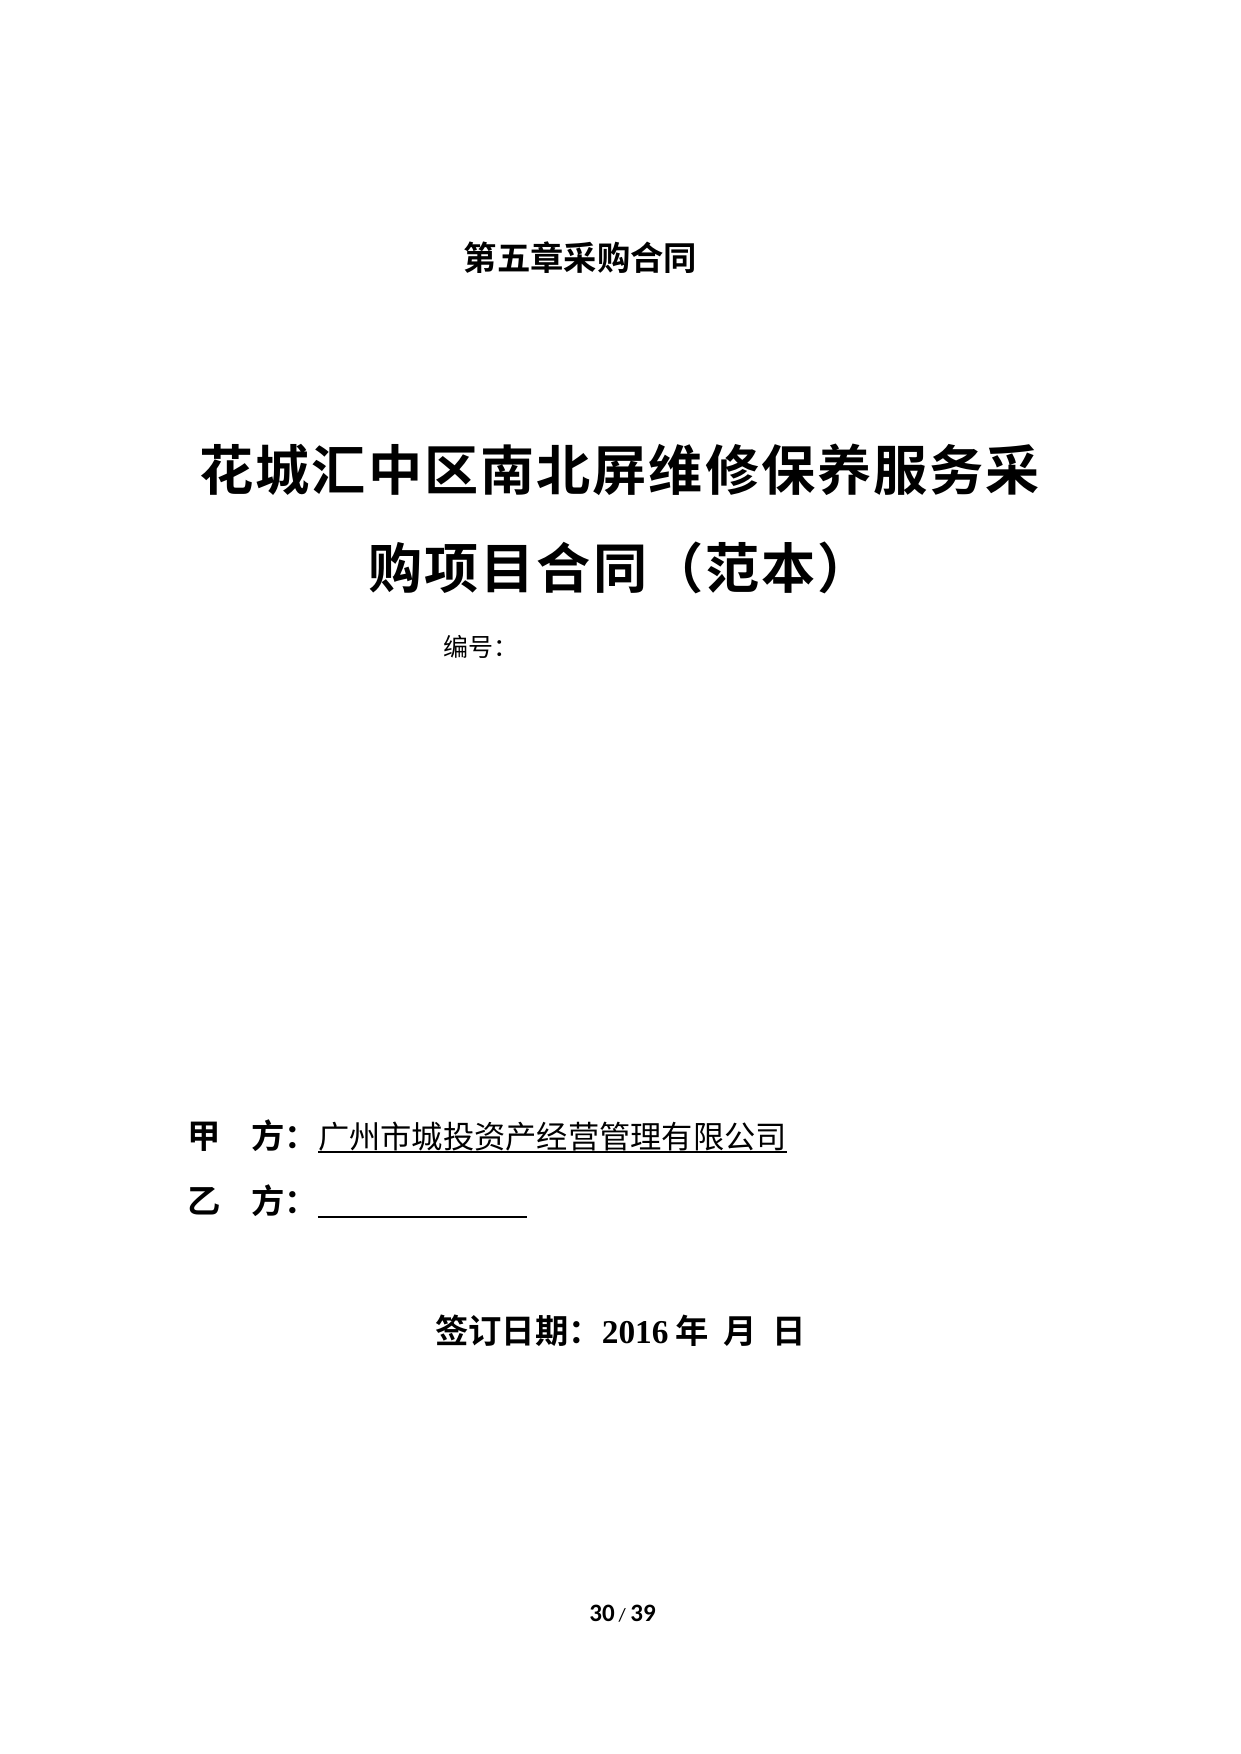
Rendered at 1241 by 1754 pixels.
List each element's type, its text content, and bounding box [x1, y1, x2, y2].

text 甲 方：广州市城投资产经营管理有限公司 [187, 1101, 1053, 1166]
text 签订日期：2016年 月 日 [187, 1296, 1053, 1361]
text 第五章采购合同 [281, 223, 1099, 288]
text 乙 方： [187, 1166, 1053, 1231]
text 编号： [187, 613, 1053, 678]
text 花城汇中区南北屏维修保养服务采购项目合同（范本） [187, 418, 1053, 613]
